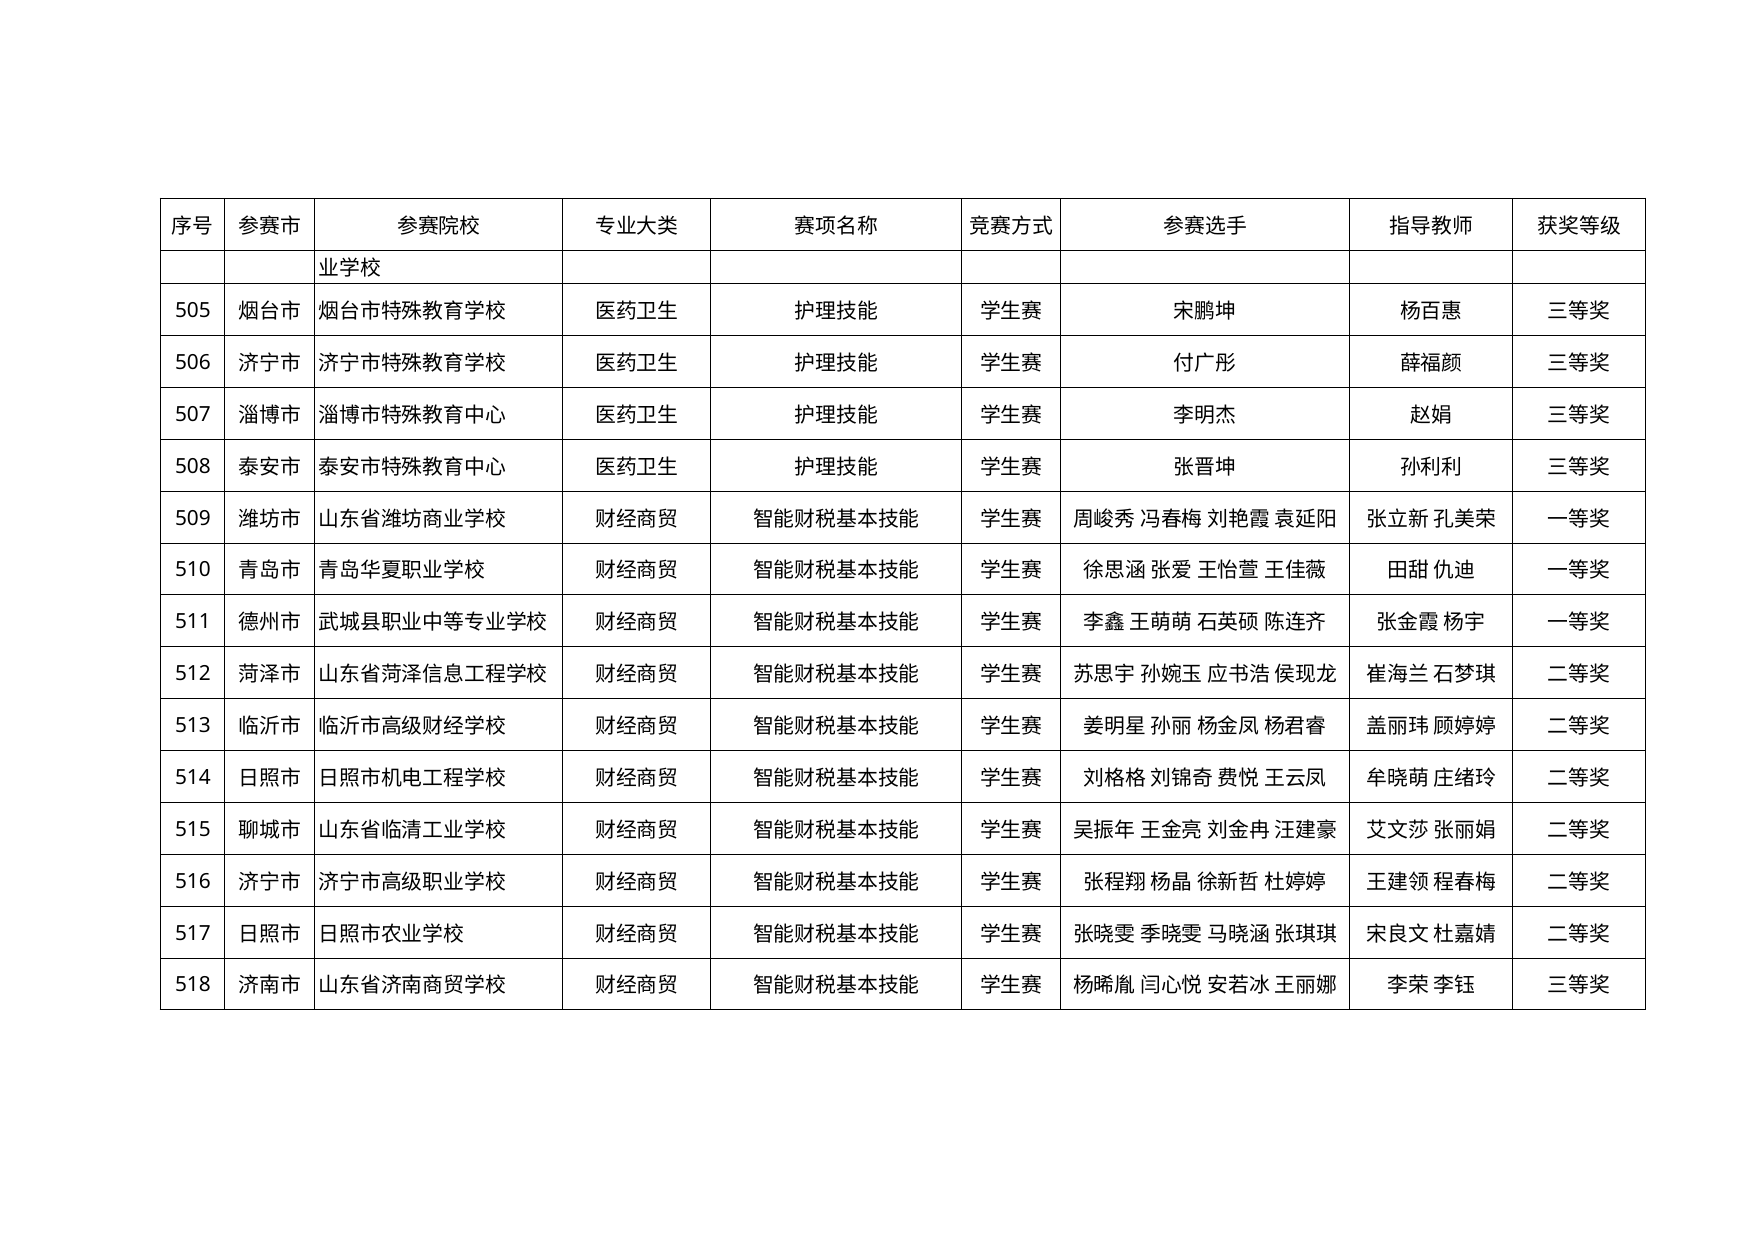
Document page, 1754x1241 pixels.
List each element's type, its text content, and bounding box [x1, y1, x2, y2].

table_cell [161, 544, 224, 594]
table_header 参赛选手 [1061, 199, 1349, 249]
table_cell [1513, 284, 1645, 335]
table_header 竞赛方式 [962, 199, 1060, 249]
table_header 参赛市 [225, 199, 314, 249]
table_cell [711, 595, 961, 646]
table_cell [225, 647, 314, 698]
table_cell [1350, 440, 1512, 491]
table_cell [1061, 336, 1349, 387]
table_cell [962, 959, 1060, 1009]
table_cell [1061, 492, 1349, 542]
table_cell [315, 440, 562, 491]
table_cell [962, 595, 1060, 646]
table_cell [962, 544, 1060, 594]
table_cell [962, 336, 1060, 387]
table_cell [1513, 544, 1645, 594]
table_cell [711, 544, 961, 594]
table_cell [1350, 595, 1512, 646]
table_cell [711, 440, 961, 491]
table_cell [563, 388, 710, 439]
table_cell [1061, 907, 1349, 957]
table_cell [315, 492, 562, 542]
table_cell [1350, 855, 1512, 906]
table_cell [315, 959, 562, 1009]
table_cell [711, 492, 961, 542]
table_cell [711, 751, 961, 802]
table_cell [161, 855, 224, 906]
table_header 获奖等级 [1513, 199, 1645, 249]
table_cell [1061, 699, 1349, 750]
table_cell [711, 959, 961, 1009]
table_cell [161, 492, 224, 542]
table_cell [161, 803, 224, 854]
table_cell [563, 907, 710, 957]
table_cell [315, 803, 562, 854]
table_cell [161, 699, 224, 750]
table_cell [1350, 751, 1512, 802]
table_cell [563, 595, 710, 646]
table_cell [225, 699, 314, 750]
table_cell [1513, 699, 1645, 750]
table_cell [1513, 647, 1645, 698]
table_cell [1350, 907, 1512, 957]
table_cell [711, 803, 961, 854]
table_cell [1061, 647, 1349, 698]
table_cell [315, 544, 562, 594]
table_header 指导教师 [1350, 199, 1512, 249]
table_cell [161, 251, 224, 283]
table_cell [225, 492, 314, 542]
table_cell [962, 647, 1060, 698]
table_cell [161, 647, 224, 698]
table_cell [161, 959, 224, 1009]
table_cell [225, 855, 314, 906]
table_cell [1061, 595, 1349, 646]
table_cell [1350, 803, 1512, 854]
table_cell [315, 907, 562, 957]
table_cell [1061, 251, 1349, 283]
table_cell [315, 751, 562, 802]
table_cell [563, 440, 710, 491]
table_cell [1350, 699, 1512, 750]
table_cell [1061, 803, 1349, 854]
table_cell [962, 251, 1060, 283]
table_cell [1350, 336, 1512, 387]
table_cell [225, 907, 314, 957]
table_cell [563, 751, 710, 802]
table_header 参赛院校 [315, 199, 562, 249]
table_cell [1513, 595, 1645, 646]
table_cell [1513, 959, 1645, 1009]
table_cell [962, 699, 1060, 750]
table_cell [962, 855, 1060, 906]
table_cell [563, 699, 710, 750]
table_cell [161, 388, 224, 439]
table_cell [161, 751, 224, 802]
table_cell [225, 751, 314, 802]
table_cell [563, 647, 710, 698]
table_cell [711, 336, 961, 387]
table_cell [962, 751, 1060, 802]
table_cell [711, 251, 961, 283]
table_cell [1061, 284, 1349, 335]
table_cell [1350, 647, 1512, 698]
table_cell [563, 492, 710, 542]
table_header 专业大类 [563, 199, 710, 249]
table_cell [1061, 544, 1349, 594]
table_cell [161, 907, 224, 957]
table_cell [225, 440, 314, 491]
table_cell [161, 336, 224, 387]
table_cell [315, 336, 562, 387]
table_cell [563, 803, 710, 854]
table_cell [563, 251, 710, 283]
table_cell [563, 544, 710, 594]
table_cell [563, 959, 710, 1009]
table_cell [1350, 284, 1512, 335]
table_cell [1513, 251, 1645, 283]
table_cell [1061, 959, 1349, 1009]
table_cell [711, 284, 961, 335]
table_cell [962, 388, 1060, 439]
table_header 序号 [161, 199, 224, 249]
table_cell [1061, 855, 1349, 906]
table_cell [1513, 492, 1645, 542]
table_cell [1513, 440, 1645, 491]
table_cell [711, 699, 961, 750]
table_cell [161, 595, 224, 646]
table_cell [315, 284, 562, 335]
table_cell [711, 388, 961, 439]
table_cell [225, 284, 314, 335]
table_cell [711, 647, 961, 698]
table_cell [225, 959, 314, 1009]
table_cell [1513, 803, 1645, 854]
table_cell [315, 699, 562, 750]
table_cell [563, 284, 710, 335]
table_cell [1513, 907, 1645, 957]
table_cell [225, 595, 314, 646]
table_header 赛项名称 [711, 199, 961, 249]
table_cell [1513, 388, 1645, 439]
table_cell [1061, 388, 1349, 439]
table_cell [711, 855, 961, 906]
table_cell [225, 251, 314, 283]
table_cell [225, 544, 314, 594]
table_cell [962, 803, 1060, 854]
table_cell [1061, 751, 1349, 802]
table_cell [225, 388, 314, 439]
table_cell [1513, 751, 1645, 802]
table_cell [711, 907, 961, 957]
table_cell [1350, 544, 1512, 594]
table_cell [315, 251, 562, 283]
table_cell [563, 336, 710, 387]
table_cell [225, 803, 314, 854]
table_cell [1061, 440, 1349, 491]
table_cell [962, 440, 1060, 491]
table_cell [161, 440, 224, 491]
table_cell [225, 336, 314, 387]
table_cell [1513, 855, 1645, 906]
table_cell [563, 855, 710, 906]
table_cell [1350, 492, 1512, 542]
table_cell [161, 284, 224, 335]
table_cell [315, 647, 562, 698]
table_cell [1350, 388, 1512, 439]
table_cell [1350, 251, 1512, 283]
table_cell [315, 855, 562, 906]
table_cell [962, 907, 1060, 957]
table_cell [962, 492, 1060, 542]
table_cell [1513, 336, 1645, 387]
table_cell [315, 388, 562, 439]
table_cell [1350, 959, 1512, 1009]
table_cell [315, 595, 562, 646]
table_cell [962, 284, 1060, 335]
